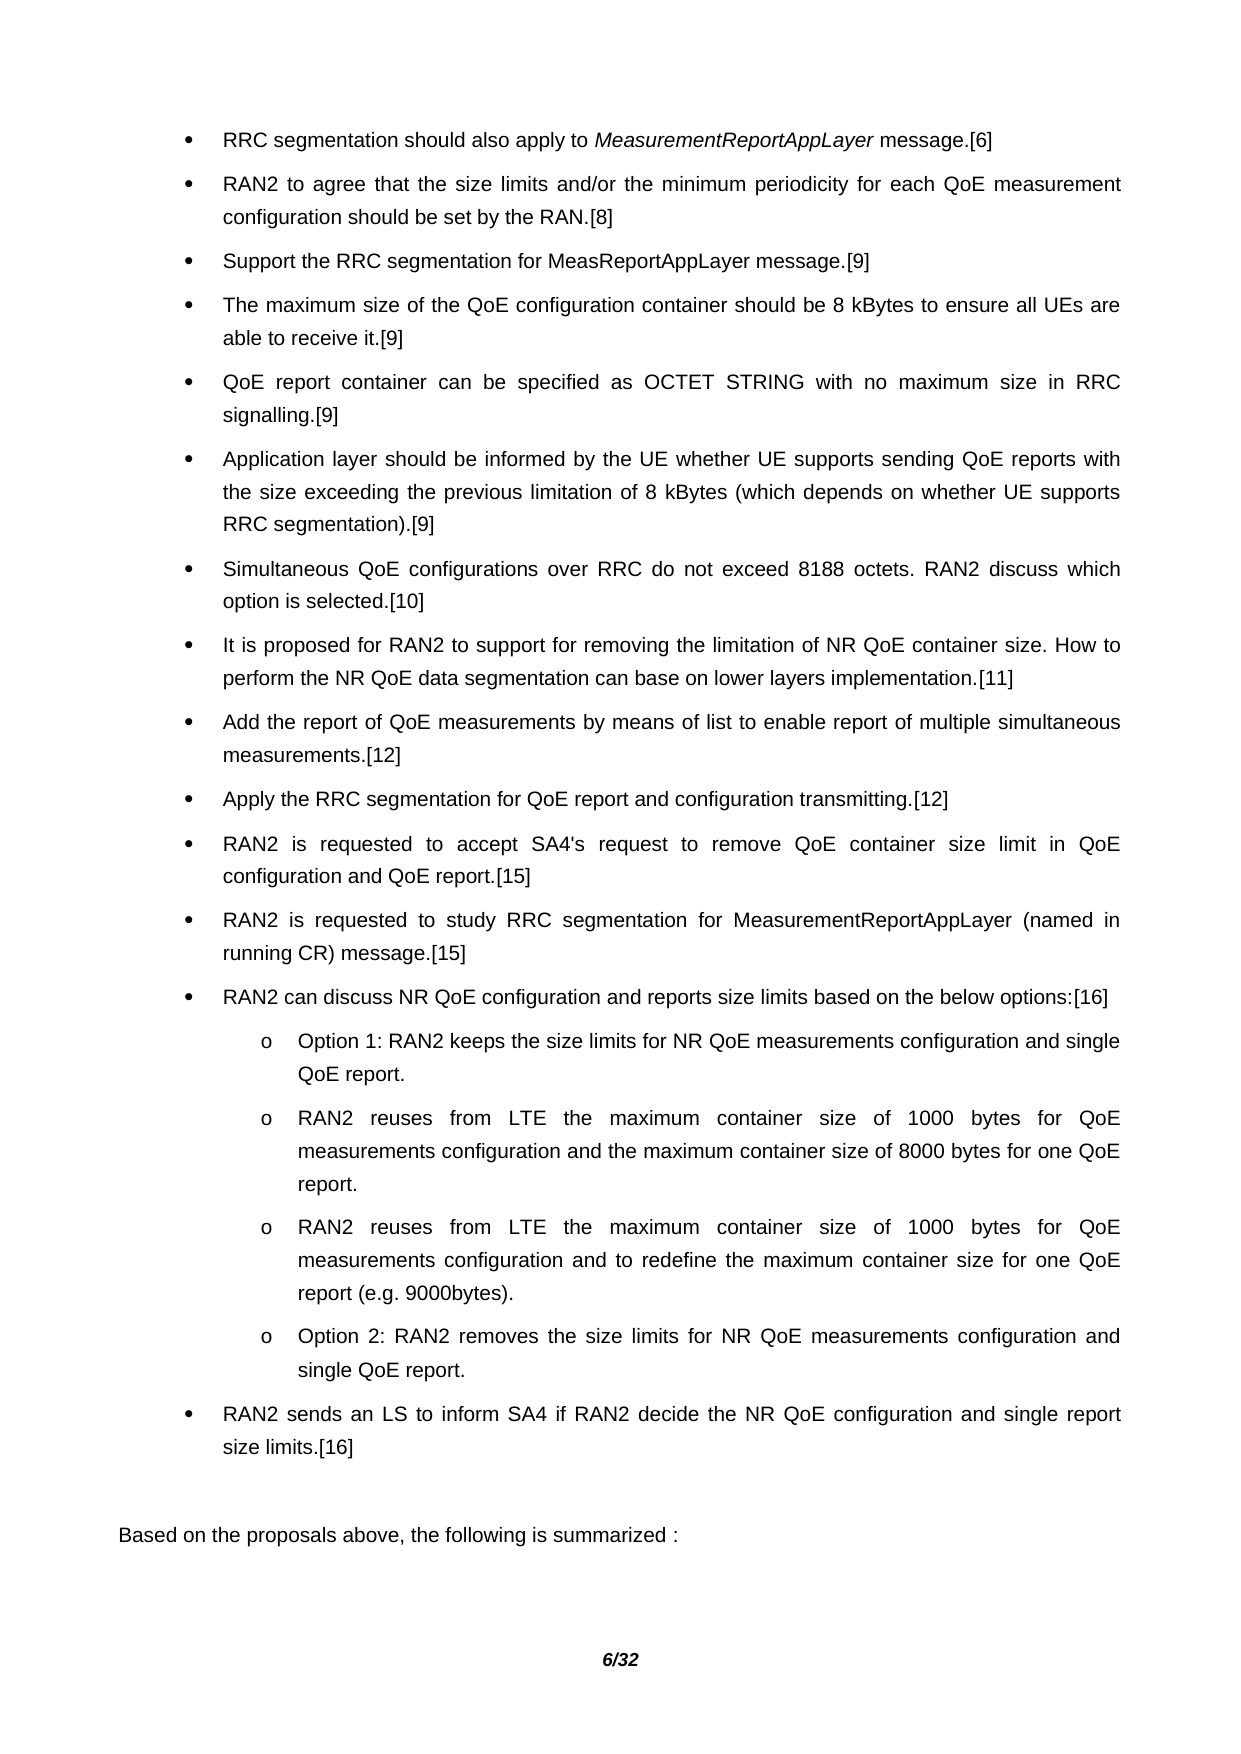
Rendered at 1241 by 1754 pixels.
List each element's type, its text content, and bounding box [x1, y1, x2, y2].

list Add the report of QoE measurements by means of list to enable report of multiple simultaneous measurements.[12] [185, 708, 1122, 769]
list Support the RRC segmentation for MeasReportAppLayer message.[9] [185, 247, 1122, 275]
list The maximum size of the QoE configuration container should be 8 kBytes to ensure all UEs are able to receive it.[9] [185, 291, 1122, 352]
list RAN2 is requested to accept SA4's request to remove QoE container size limit in QoE configuration and QoE report.[15] [185, 829, 1122, 890]
list Application layer should be informed by the UE whether UE supports sending QoE reports with the size exceeding the previous limitation of 8 kBytes (which depends on whether UE supports RRC segmentation).[9] [185, 445, 1122, 538]
list Apply the RRC segmentation for QoE report and configuration transmitting.[12] [185, 785, 1122, 813]
list RAN2 is requested to study RRC segmentation for MeasurementReportAppLayer (named in running CR) message.[15] [185, 906, 1122, 967]
list Option 1: RAN2 keeps the size limits for NR QoE measurements configuration and single QoE report. [260, 1027, 1122, 1088]
list RAN2 to agree that the size limits and/or the minimum periodicity for each QoE measurement configuration should be set by the RAN.[8] [185, 170, 1122, 231]
list Simultaneous QoE configurations over RRC do not exceed 8188 octets. RAN2 discuss which option is selected.[10] [185, 554, 1122, 615]
list Based on the proposals above, the following is summarized : [118, 1521, 1122, 1549]
list It is proposed for RAN2 to support for removing the limitation of NR QoE container size. How to perform the NR QoE data segmentation can base on lower layers implementation.[11] [185, 631, 1122, 692]
list RRC segmentation should also apply to MeasurementReportAppLayer message.[6] [185, 126, 1122, 154]
list RAN2 reuses from LTE the maximum container size of 1000 bytes for QoE measurements configuration and to redefine the maximum container size for one QoE report (e.g. 9000bytes). [260, 1214, 1122, 1307]
list Option 2: RAN2 removes the size limits for NR QoE measurements configuration and single QoE report. [260, 1323, 1122, 1384]
list RAN2 sends an LS to inform SA4 if RAN2 decide the NR QoE configuration and single report size limits.[16] [185, 1400, 1122, 1461]
list QoE report container can be specified as OCTET STRING with no maximum size in RRC signalling.[9] [185, 368, 1122, 429]
list RAN2 can discuss NR QoE configuration and reports size limits based on the below options:[16] [185, 983, 1122, 1011]
list RAN2 reuses from LTE the maximum container size of 1000 bytes for QoE measurements configuration and the maximum container size of 8000 bytes for one QoE report. [260, 1104, 1122, 1198]
